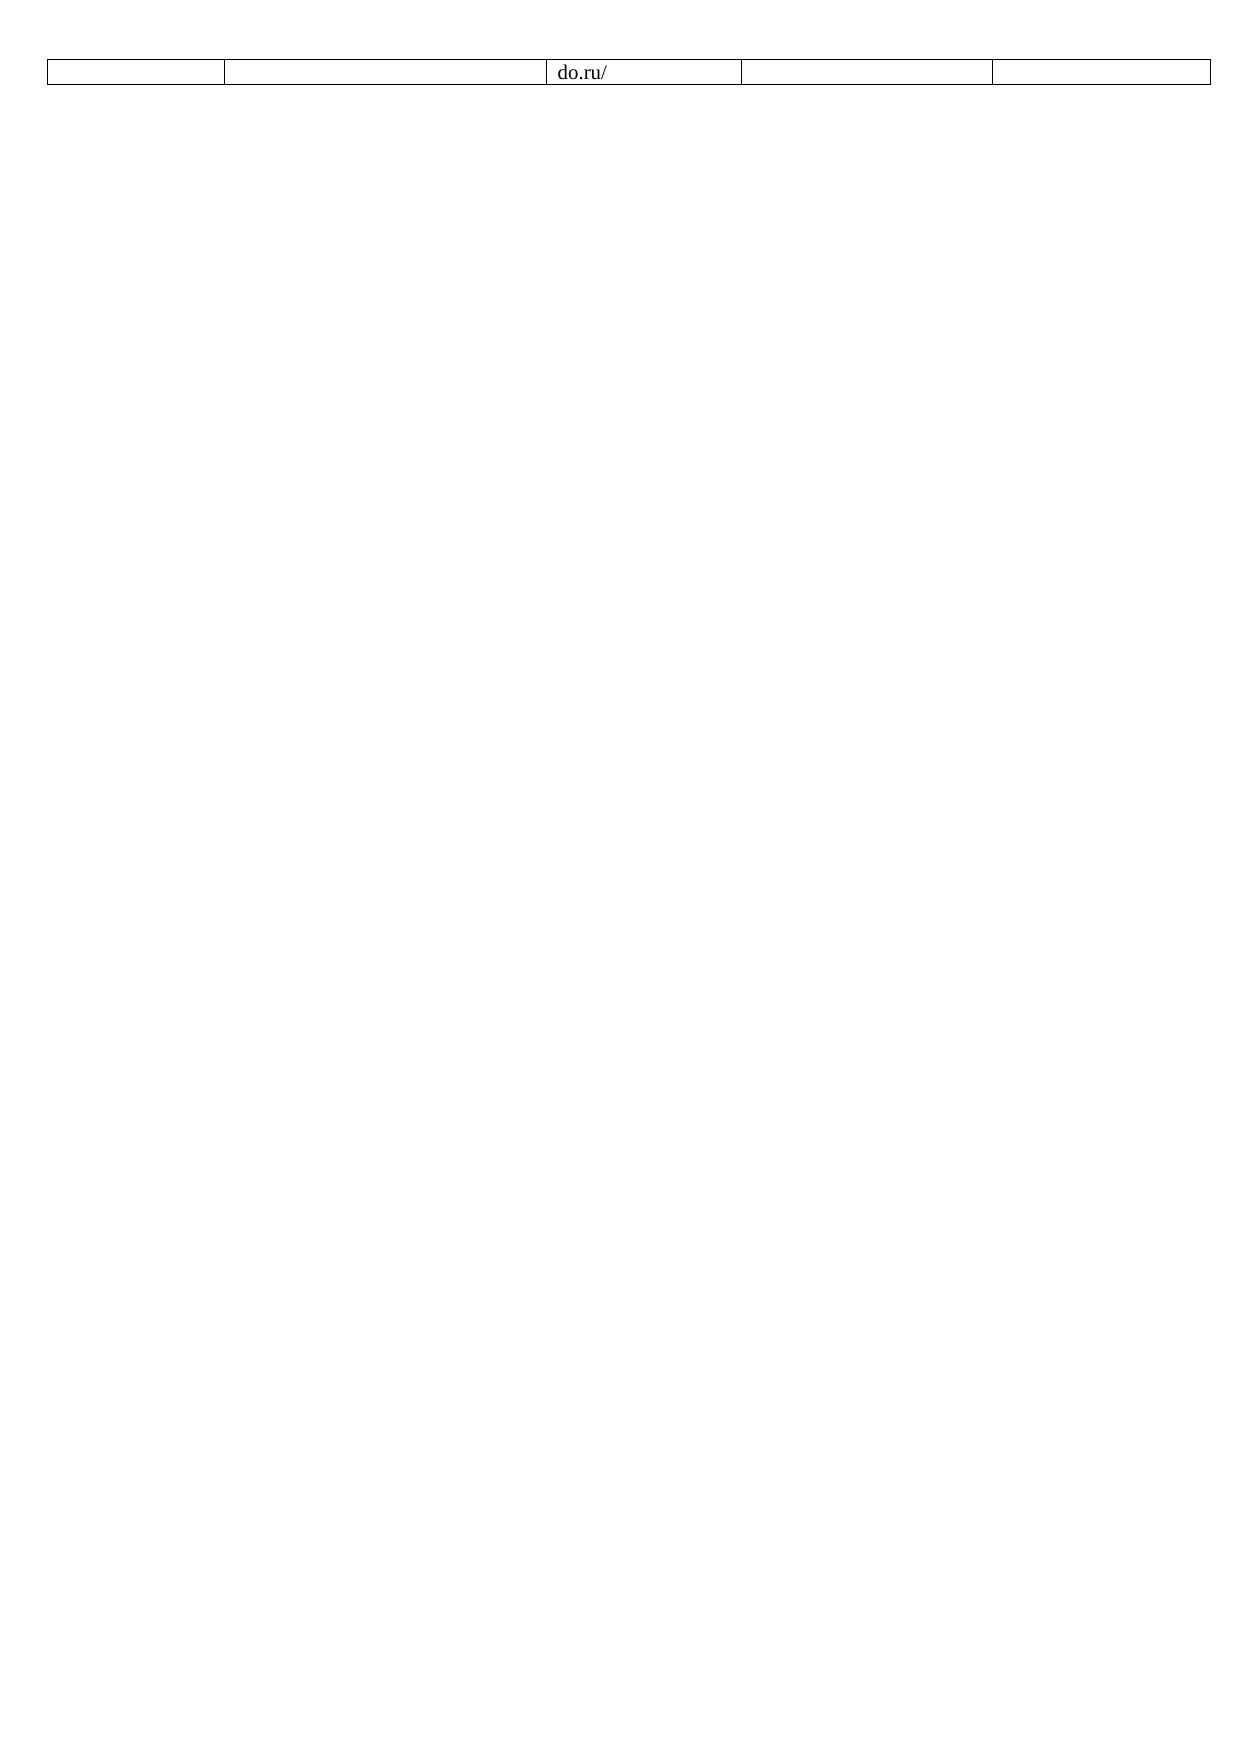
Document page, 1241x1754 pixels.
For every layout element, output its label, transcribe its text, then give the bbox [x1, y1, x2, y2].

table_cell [547, 60, 741, 84]
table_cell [742, 60, 992, 84]
table_cell [993, 60, 1210, 84]
table_cell июнь [48, 60, 224, 84]
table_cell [225, 60, 546, 84]
